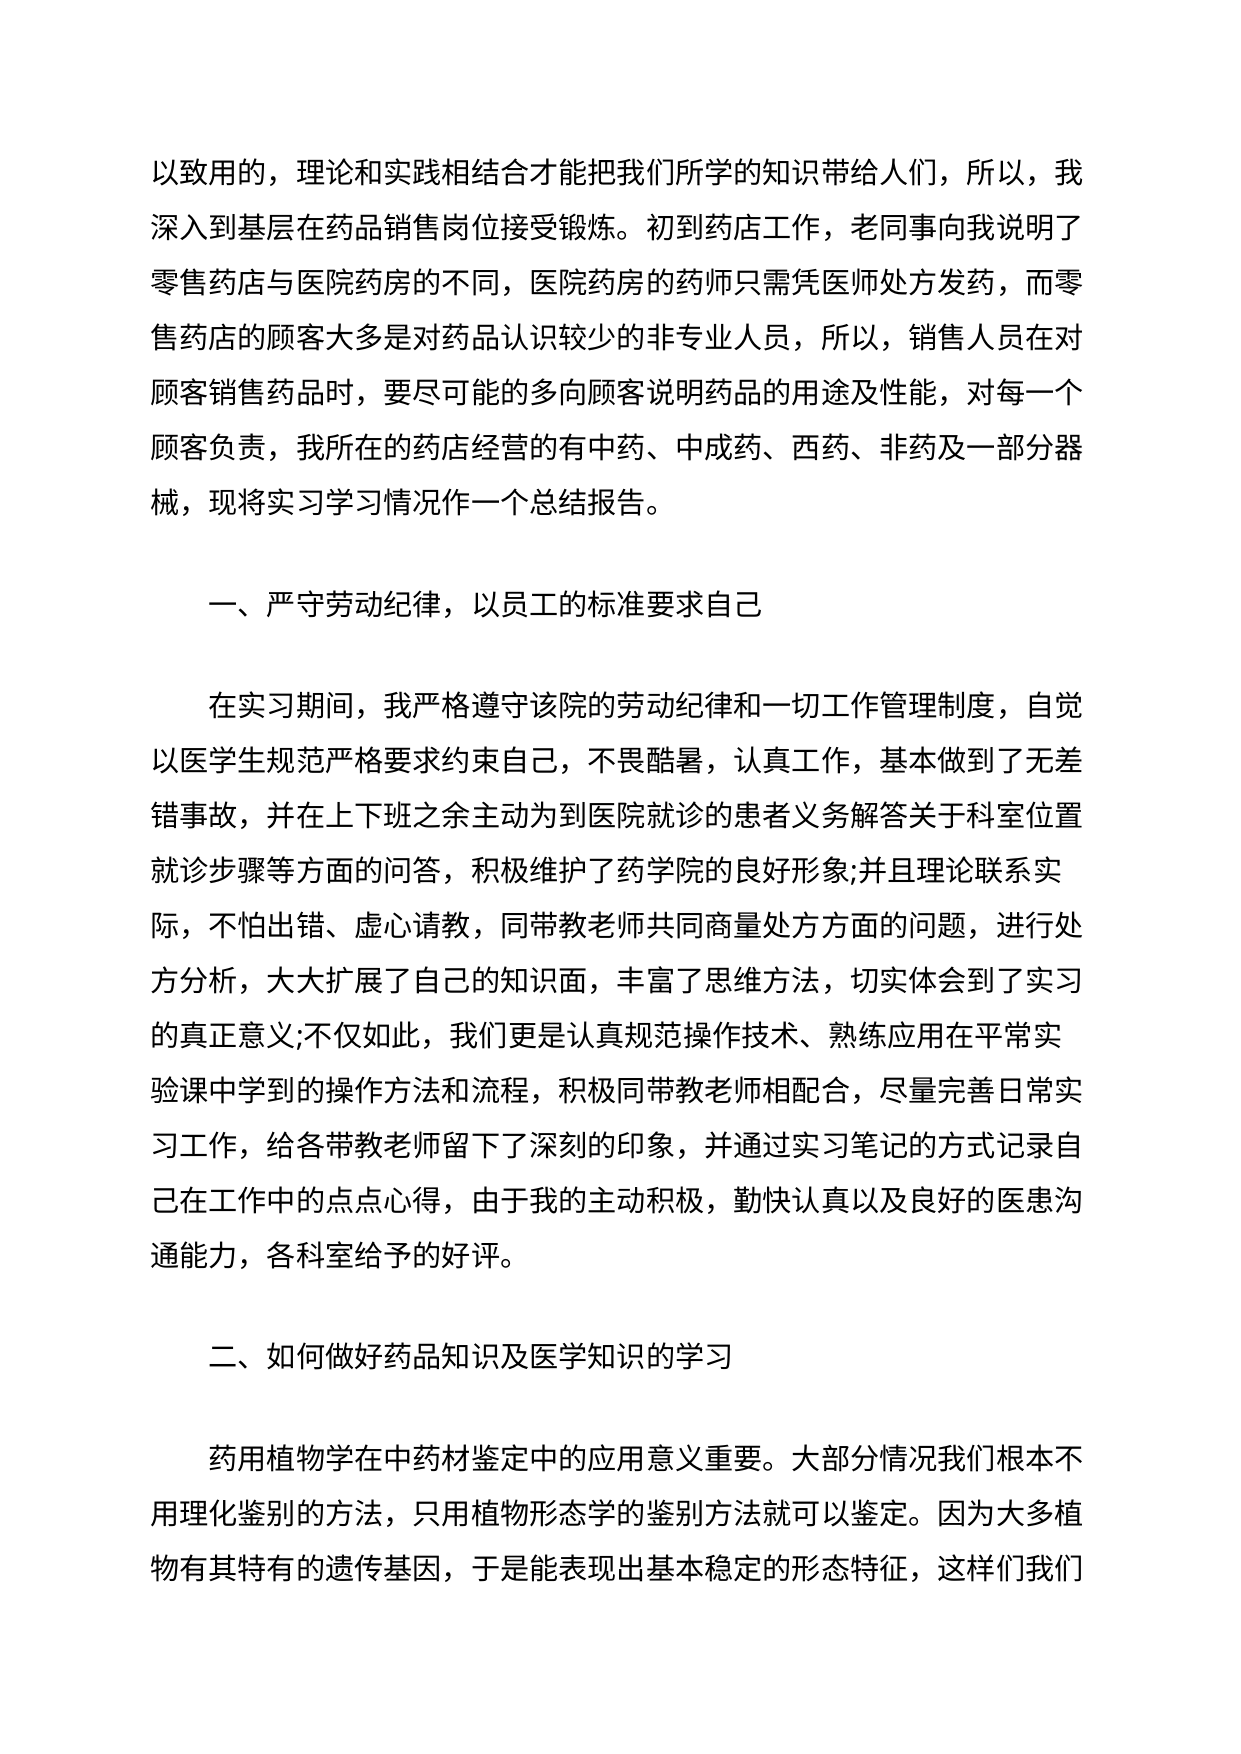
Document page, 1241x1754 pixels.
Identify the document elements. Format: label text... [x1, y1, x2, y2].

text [150, 1436, 1090, 1588]
text 一、严守劳动纪律，以员工的标准要求自己 [150, 581, 1090, 623]
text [150, 150, 1090, 522]
text 二、如何做好药品知识及医学知识的学习 [150, 1334, 1090, 1376]
text 在实习期间，我严格遵守该院的劳动纪律和一切工作管理制度，自觉以医学生规范严格要求约束自己，不畏酷暑，认真工作，基本做到了无差错事故，并在上下班之余主动为到医院就诊的患者义务解答关于科室位置就诊步骤等方面的问答，积极维护了药学院的良好形象;并且理论联系实际，不怕出错、虚心请教，同带教老师共同商量处方方面的问题，进行处方分析，大大扩展了自己的知识面，丰富了思维方法，切实体会到了实习的真正意义;不仅如此，我们更是认真规范操作技术、熟练应用在平常实验课中学到的操作方法和流程，积极同带教老师相配合，尽量完善日常实习工作，给各带教老师留下了深刻的印象，并通过实习笔记的方式记录自己在工作中的点点心得，由于我的主动积极，勤快认真以及良好的医患沟通能力，各科室给予的好评。 [150, 683, 1090, 1274]
